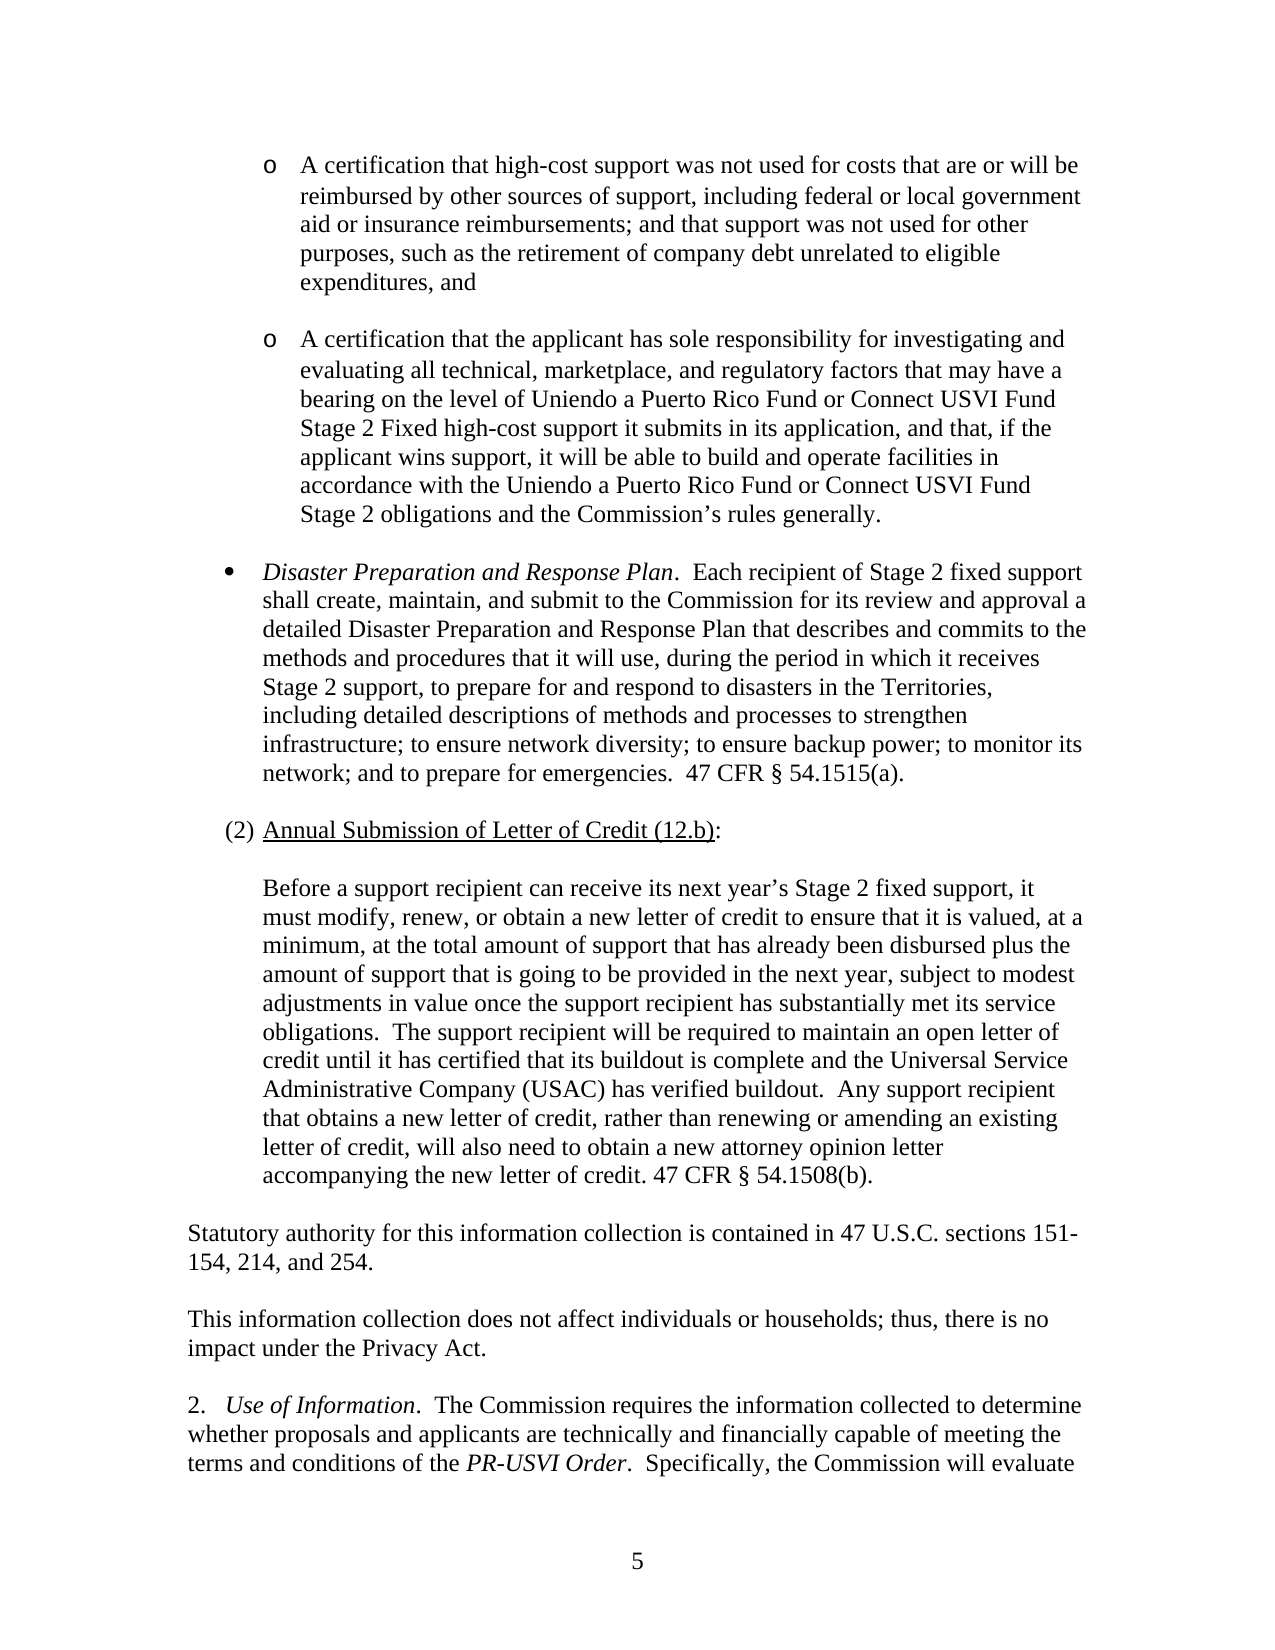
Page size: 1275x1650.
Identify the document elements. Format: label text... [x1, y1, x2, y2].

text Statutory authority for this information collection is contained in 47 U.S.C. sections 151-154, 214, and 254. [187, 1218, 1087, 1275]
list A certification that the applicant has sole responsibility for investigating and evaluating all technical, marketplace, and regulatory factors that may have a bearing on the level of Uniendo a Puerto Rico Fund or Connect USVI Fund Stage 2 Fixed high-cost support it submits in its application, and that, if the applicant wins support, it will be able to build and operate facilities in accordance with the Uniendo a Puerto Rico Fund or Connect USVI Fund Stage 2 obligations and the Commission’s rules generally. [262, 324, 1087, 528]
text Before a support recipient can receive its next year’s Stage 2 fixed support, it must modify, renew, or obtain a new letter of credit to ensure that it is valued, at a minimum, at the total amount of support that has already been disbursed plus the amount of support that is going to be provided in the next year, subject to modest adjustments in value once the support recipient has substantially met its service obligations. The support recipient will be required to maintain an open letter of credit until it has certified that its buildout is complete and the Universal Service Administrative Company (USAC) has verified buildout. Any support recipient that obtains a new letter of credit, rather than renewing or amending an existing letter of credit, will also need to obtain a new attorney opinion letter accompanying the new letter of credit. 47 CFR § 54.1508(b). [262, 873, 1087, 1189]
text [187, 1390, 1087, 1477]
list Disaster Preparation and Response Plan. Each recipient of Stage 2 fixed support shall create, maintain, and submit to the Commission for its review and approval a detailed Disaster Preparation and Response Plan that describes and commits to the methods and procedures that it will use, during the period in which it receives Stage 2 support, to prepare for and respond to disasters in the Territories, including detailed descriptions of methods and processes to strengthen infrastructure; to ensure network diversity; to ensure backup power; to monitor its network; and to prepare for emergencies. 47 CFR § 54.1515(a). [225, 557, 1087, 787]
text This information collection does not affect individuals or households; thus, there is no impact under the Privacy Act. [187, 1304, 1087, 1362]
list Annual Submission of Letter of Credit (12.b): [225, 815, 1087, 844]
list A certification that high-cost support was not used for costs that are or will be reimbursed by other sources of support, including federal or local government aid or insurance reimbursements; and that support was not used for other purposes, such as the retirement of company debt unrelated to eligible expenditures, and [262, 150, 1087, 296]
